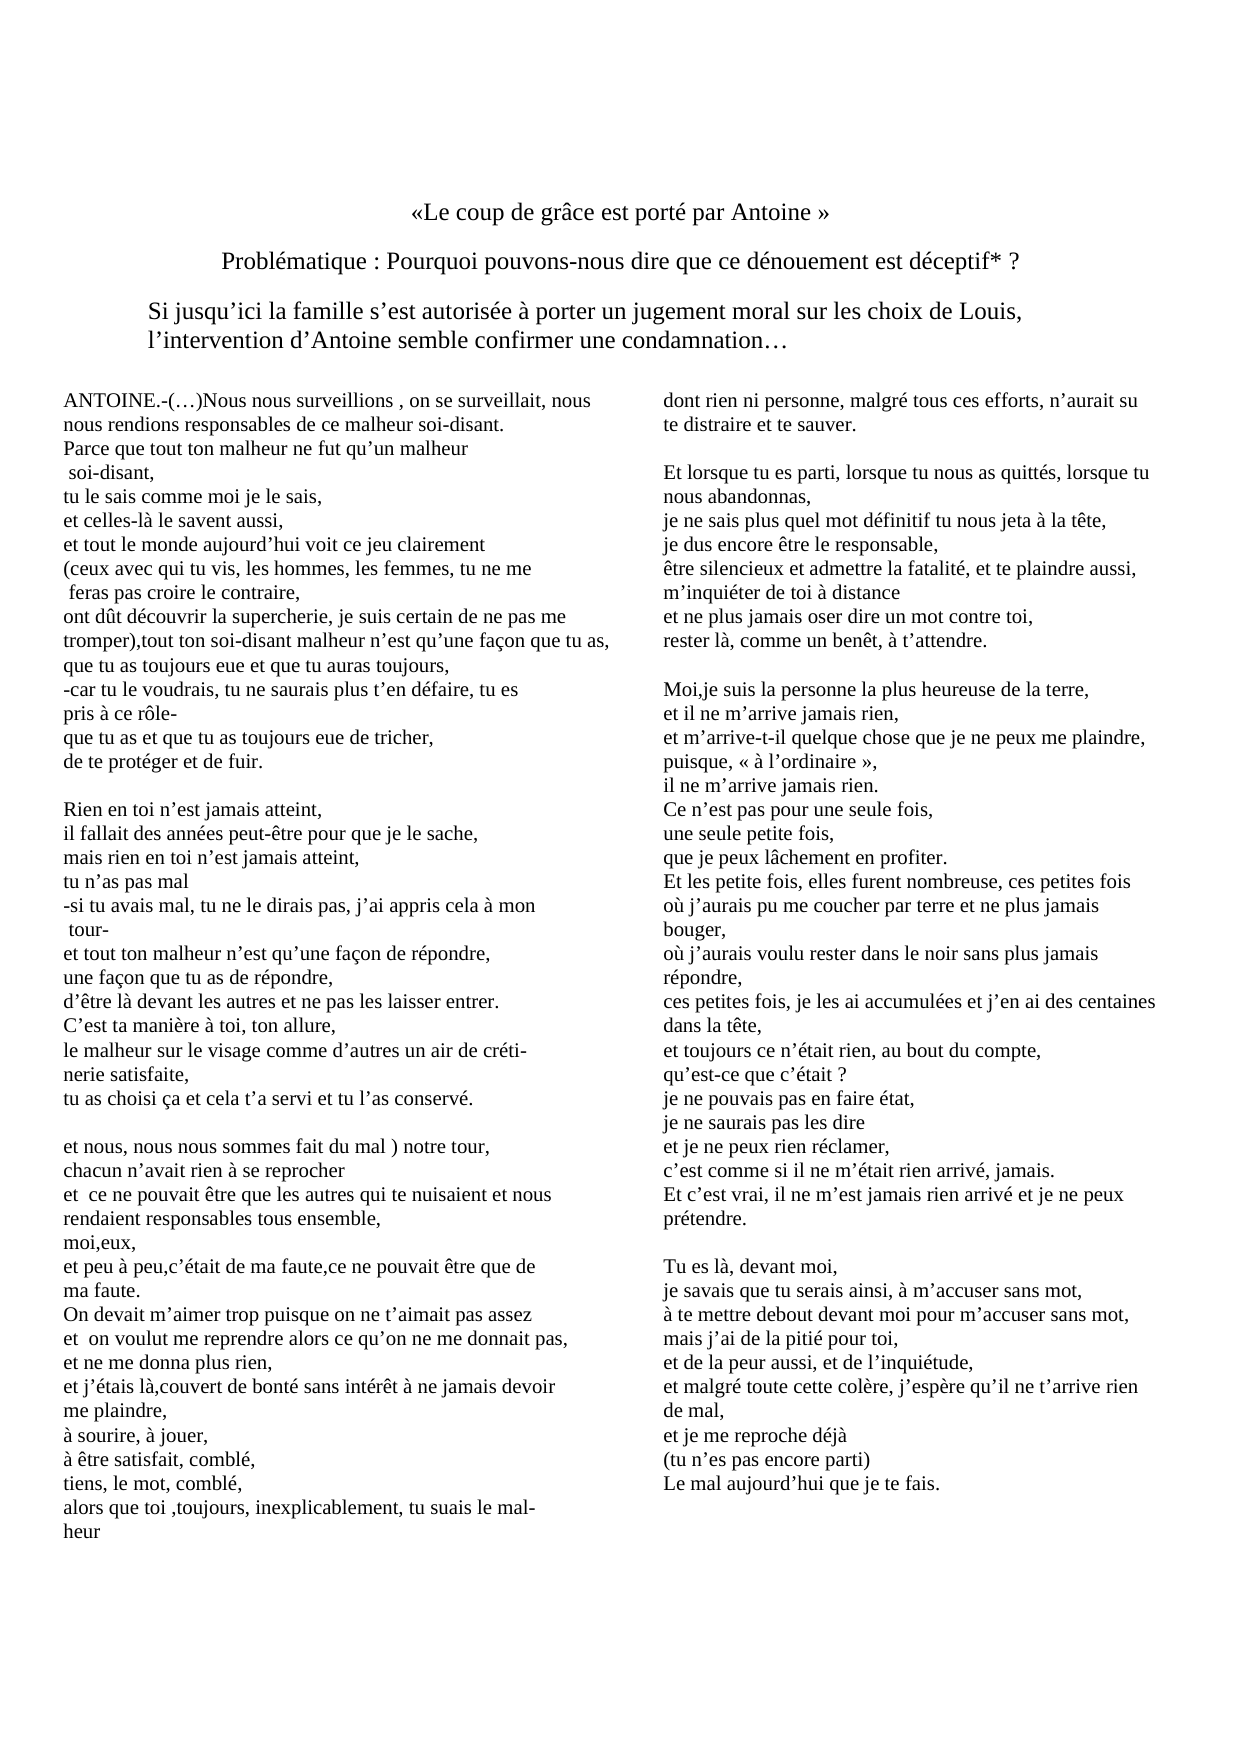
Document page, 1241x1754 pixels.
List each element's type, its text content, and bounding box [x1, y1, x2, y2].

text «Le coup de grâce est porté par Antoine » [148, 197, 1093, 226]
text Problématique : Pourquoi pouvons-nous dire que ce dénouement est déceptif* ? [148, 246, 1093, 275]
text Si jusqu’ici la famille s’est autorisée à porter un jugement moral sur les choix de Louis, l’intervention d’Antoine semble confirmer une condamnation… [148, 296, 1093, 353]
